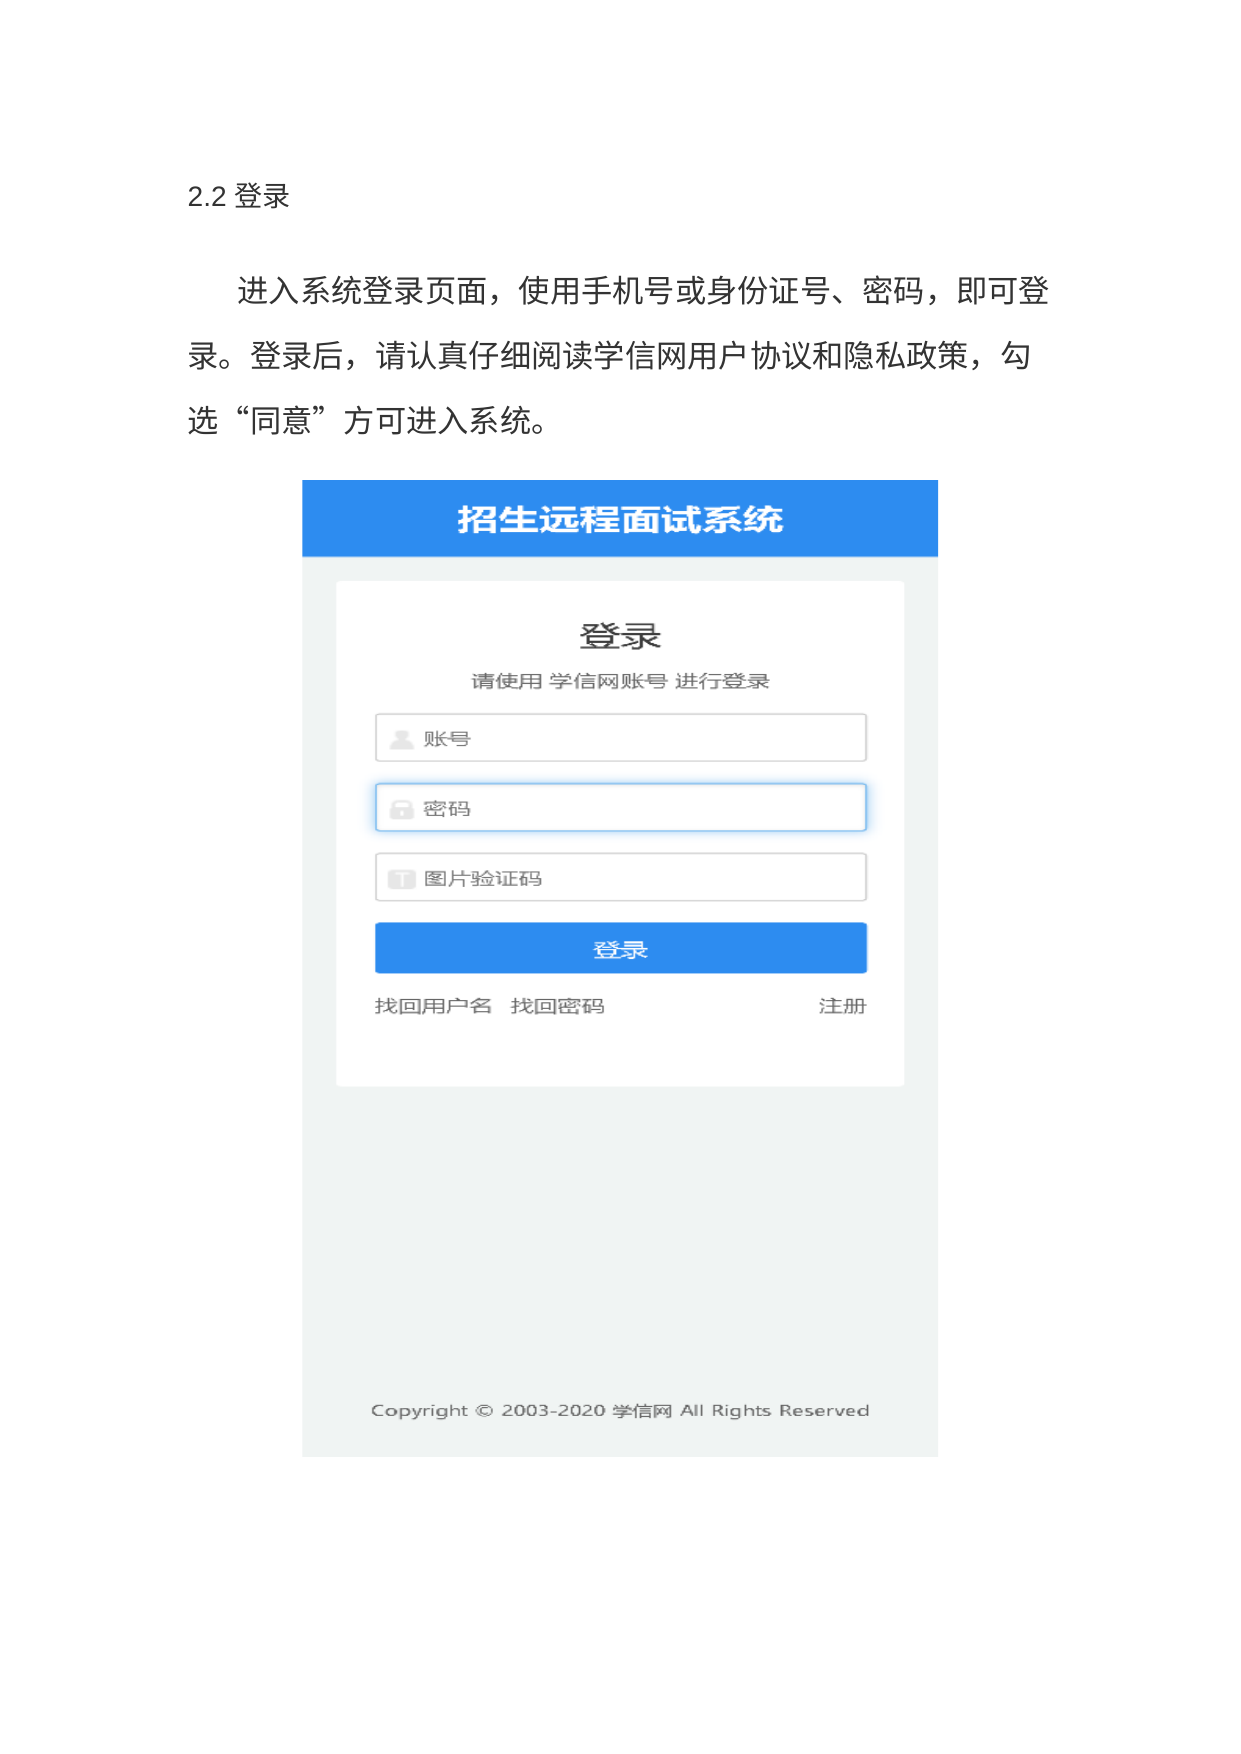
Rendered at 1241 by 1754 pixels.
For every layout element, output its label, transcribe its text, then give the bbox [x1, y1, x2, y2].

text 进入系统登录页面，使用手机号或身份证号、密码，即可登录。登录后，请认真仔细阅读学信网用户协议和隐私政策，勾选“同意”方可进入系统。 [187, 256, 1053, 451]
text 2.2 登录 [187, 162, 1053, 227]
picture [302, 480, 939, 1457]
